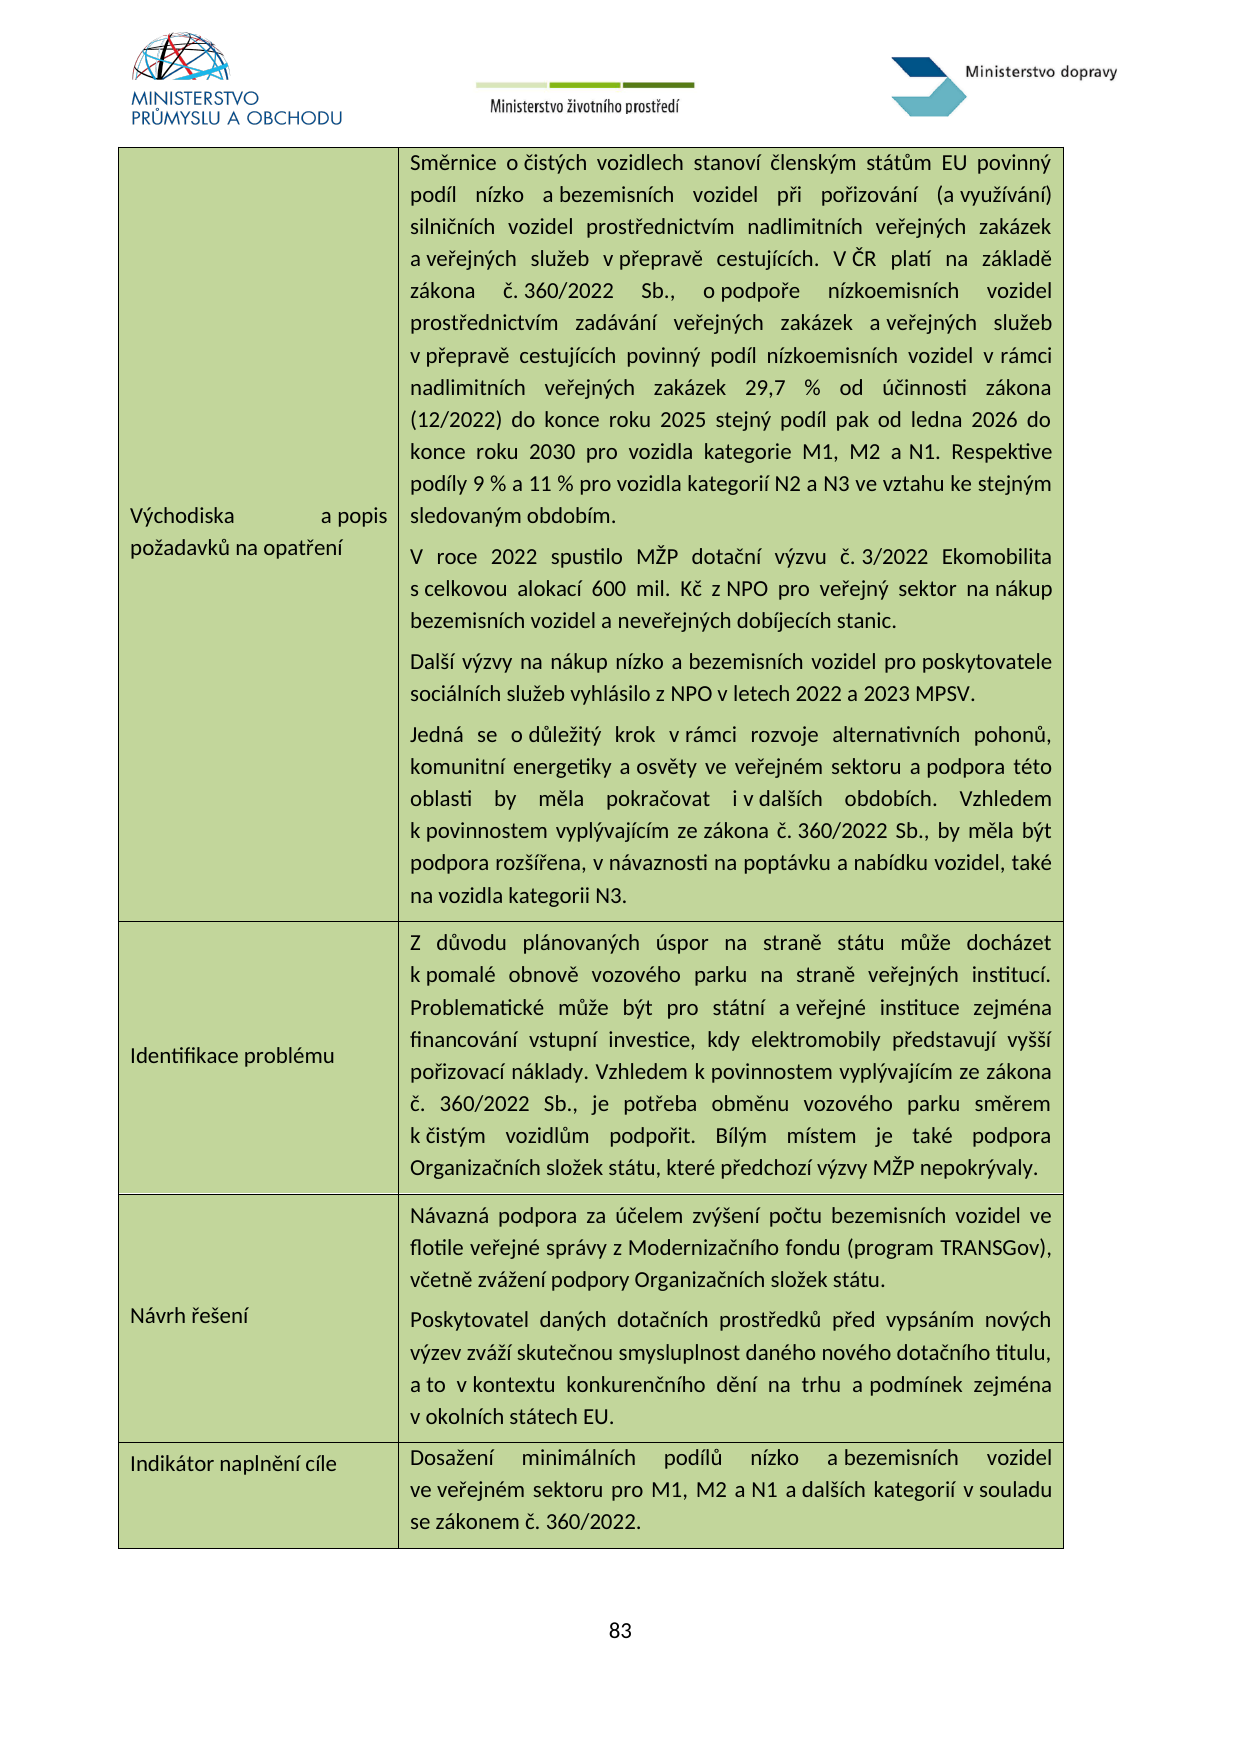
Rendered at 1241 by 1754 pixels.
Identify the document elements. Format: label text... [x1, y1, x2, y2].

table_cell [399, 1443, 1063, 1548]
table_cell Směrnice o čistých vozidlech stanoví členským státům EU povinný podíl nízko a bezemisních vozidel při pořizování (a využívání) silničních vozidel prostřednictvím nadlimitních veřejných zakázek a veřejných služeb v přepravě cestujících. V ČR platí na základě zákona č. 360/2022 Sb., o podpoře nízkoemisních vozidel prostřednictvím zadávání veřejných zakázek a veřejných služeb v přepravě cestujících povinný podíl nízkoemisních vozidel v rámci nadlimitních veřejných zakázek 29,7 % od účinnosti zákona (12/2022) do konce roku 2025 stejný podíl pak od ledna 2026 do konce roku 2030 pro vozidla kategorie M1, M2 a N1. Respektive podíly 9 % a 11 % pro vozidla kategorií N2 a N3 ve vztahu ke stejným sledovaným obdobím. V roce 2022 spustilo MŽP dotační výzvu č. 3/2022 Ekomobilita s celkovou alokací 600 mil. Kč z NPO pro veřejný sektor na nákup bezemisních vozidel a neveřejných dobíjecích stanic. Další výzvy na nákup nízko a bezemisních vozidel pro poskytovatele sociálních služeb vyhlásilo z NPO v letech 2022 a 2023 MPSV. Jedná se o důležitý krok v rámci rozvoje alternativních pohonů, komunitní energetiky a osvěty ve veřejném sektoru a podpora této oblasti by měla pokračovat i v dalších obdobích. Vzhledem k povinnostem vyplývajícím ze zákona č. 360/2022 Sb., by měla být podpora rozšířena, v návaznosti na poptávku a nabídku vozidel, také na vozidla kategorii N3. [399, 148, 1063, 921]
picture [124, 25, 353, 129]
table_cell Návrh řešení [119, 1195, 398, 1442]
table_cell Z důvodu plánovaných úspor na straně státu může docházet k pomalé obnově vozového parku na straně veřejných institucí. Problematické může být pro státní a veřejné instituce zejména financování vstupní investice, kdy elektromobily představují vyšší pořizovací náklady. Vzhledem k povinnostem vyplývajícím ze zákona č. 360/2022 Sb., je potřeba obměnu vozového parku směrem k čistým vozidlům podpořit. Bílým místem je také podpora Organizačních složek státu, které předchozí výzvy MŽP nepokrývaly. [399, 922, 1063, 1193]
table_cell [119, 1443, 398, 1548]
table_cell Východiska a popis požadavků na opatření [119, 148, 398, 921]
picture [886, 11, 1123, 117]
table_cell Návazná podpora za účelem zvýšení počtu bezemisních vozidel ve flotile veřejné správy z Modernizačního fondu (program TRANSGov), včetně zvážení podpory Organizačních složek státu. Poskytovatel daných dotačních prostředků před vypsáním nových výzev zváží skutečnou smysluplnost daného nového dotačního titulu, a to v kontextu konkurenčního dění na trhu a podmínek zejména v okolních státech EU. [399, 1195, 1063, 1442]
table_cell Identifikace problému [119, 922, 398, 1193]
